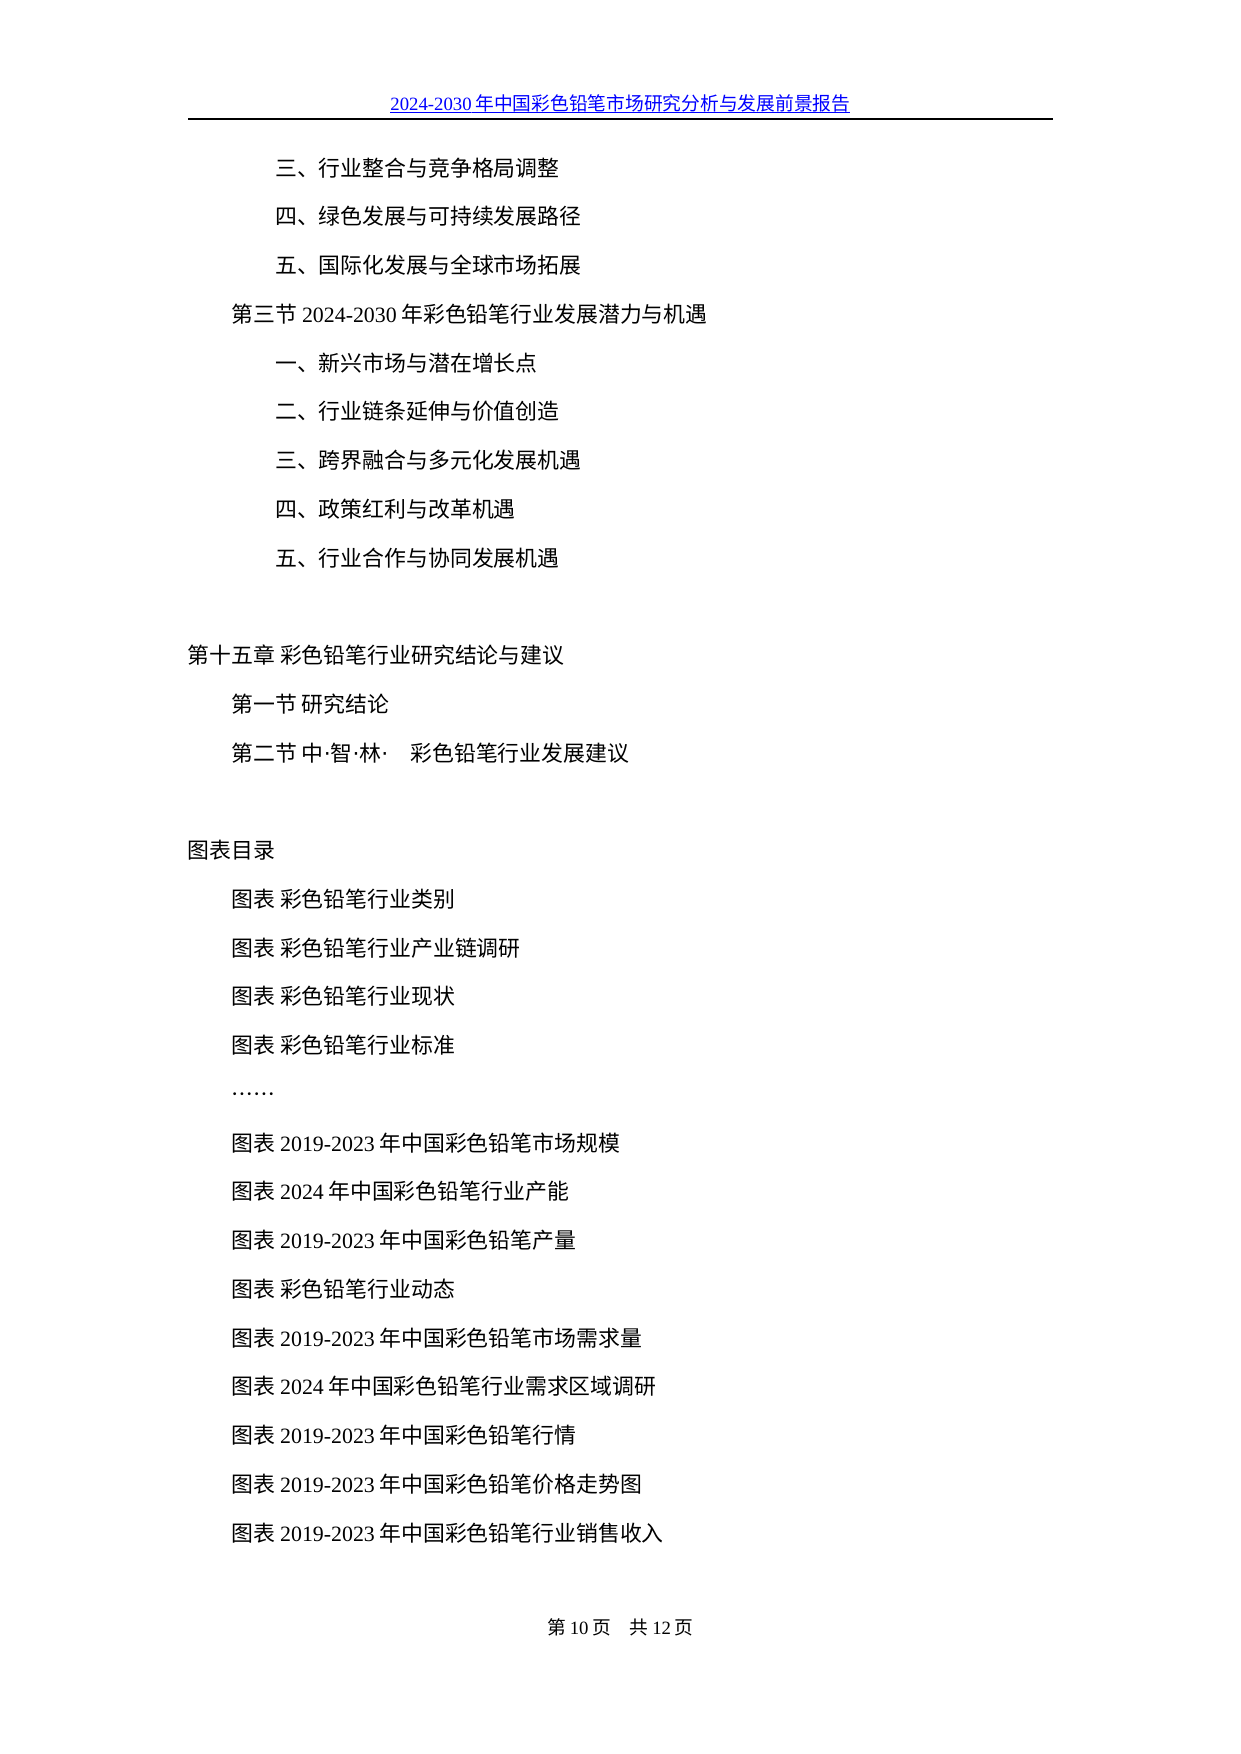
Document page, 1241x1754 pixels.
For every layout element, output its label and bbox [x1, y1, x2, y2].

text [187, 150, 1053, 1548]
